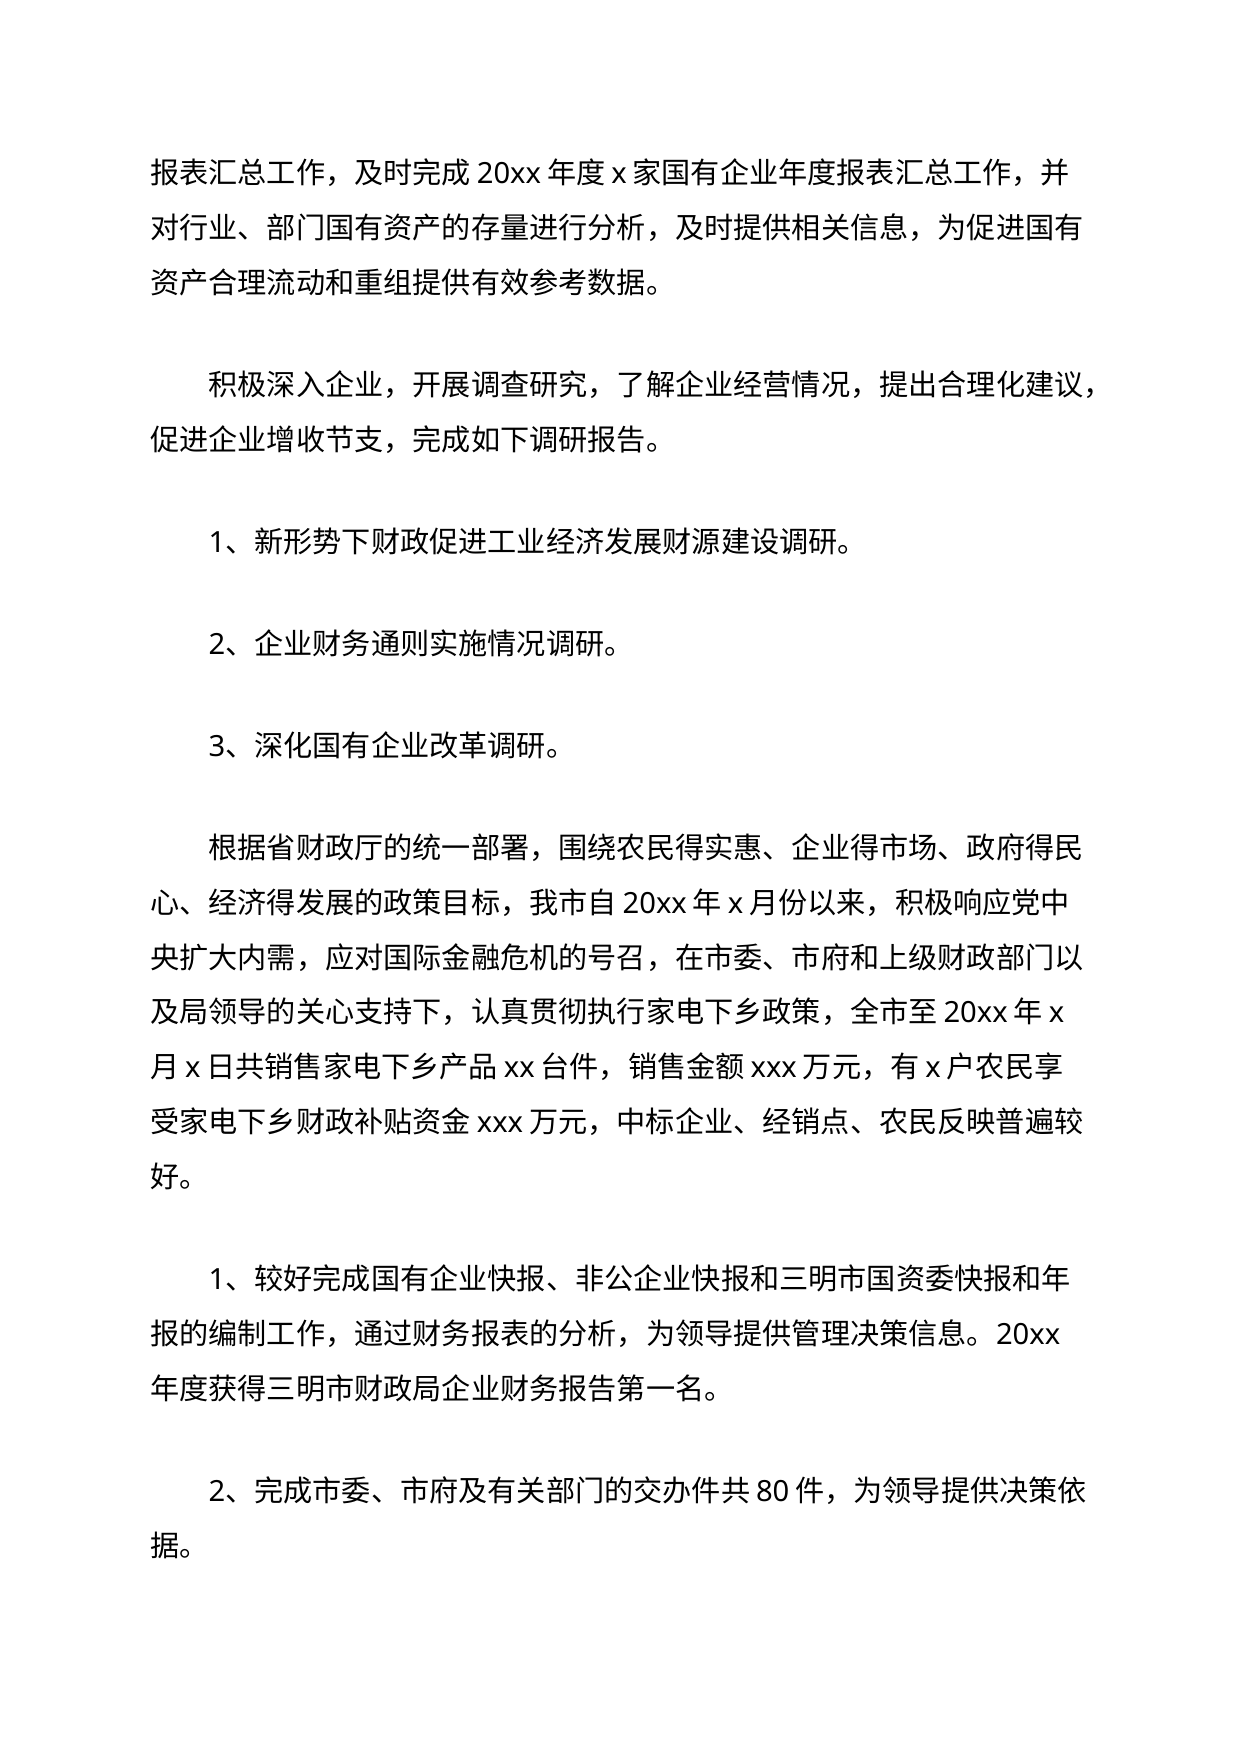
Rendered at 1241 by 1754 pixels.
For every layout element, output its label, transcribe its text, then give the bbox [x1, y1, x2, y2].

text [150, 150, 1090, 302]
text 2、完成市委、市府及有关部门的交办件共80件，为领导提供决策依据。 [150, 1468, 1090, 1565]
text 根据省财政厅的统一部署，围绕农民得实惠、企业得市场、政府得民心、经济得发展的政策目标，我市自20xx年x月份以来，积极响应党中央扩大内需，应对国际金融危机的号召，在市委、市府和上级财政部门以及局领导的关心支持下，认真贯彻执行家电下乡政策，全市至20xx年x月x日共销售家电下乡产品xx台件，销售金额xxx万元，有x户农民享受家电下乡财政补贴资金xxx万元，中标企业、经销点、农民反映普遍较好。 [150, 824, 1090, 1196]
text 1、较好完成国有企业快报、非公企业快报和三明市国资委快报和年报的编制工作，通过财务报表的分析，为领导提供管理决策信息。20xx年度获得三明市财政局企业财务报告第一名。 [150, 1256, 1090, 1408]
text 1、新形势下财政促进工业经济发展财源建设调研。 [150, 518, 1090, 561]
text 3、深化国有企业改革调研。 [150, 722, 1090, 765]
text 2、企业财务通则实施情况调研。 [150, 620, 1090, 663]
text 积极深入企业，开展调查研究，了解企业经营情况，提出合理化建议，促进企业增收节支，完成如下调研报告。 [150, 362, 1090, 459]
